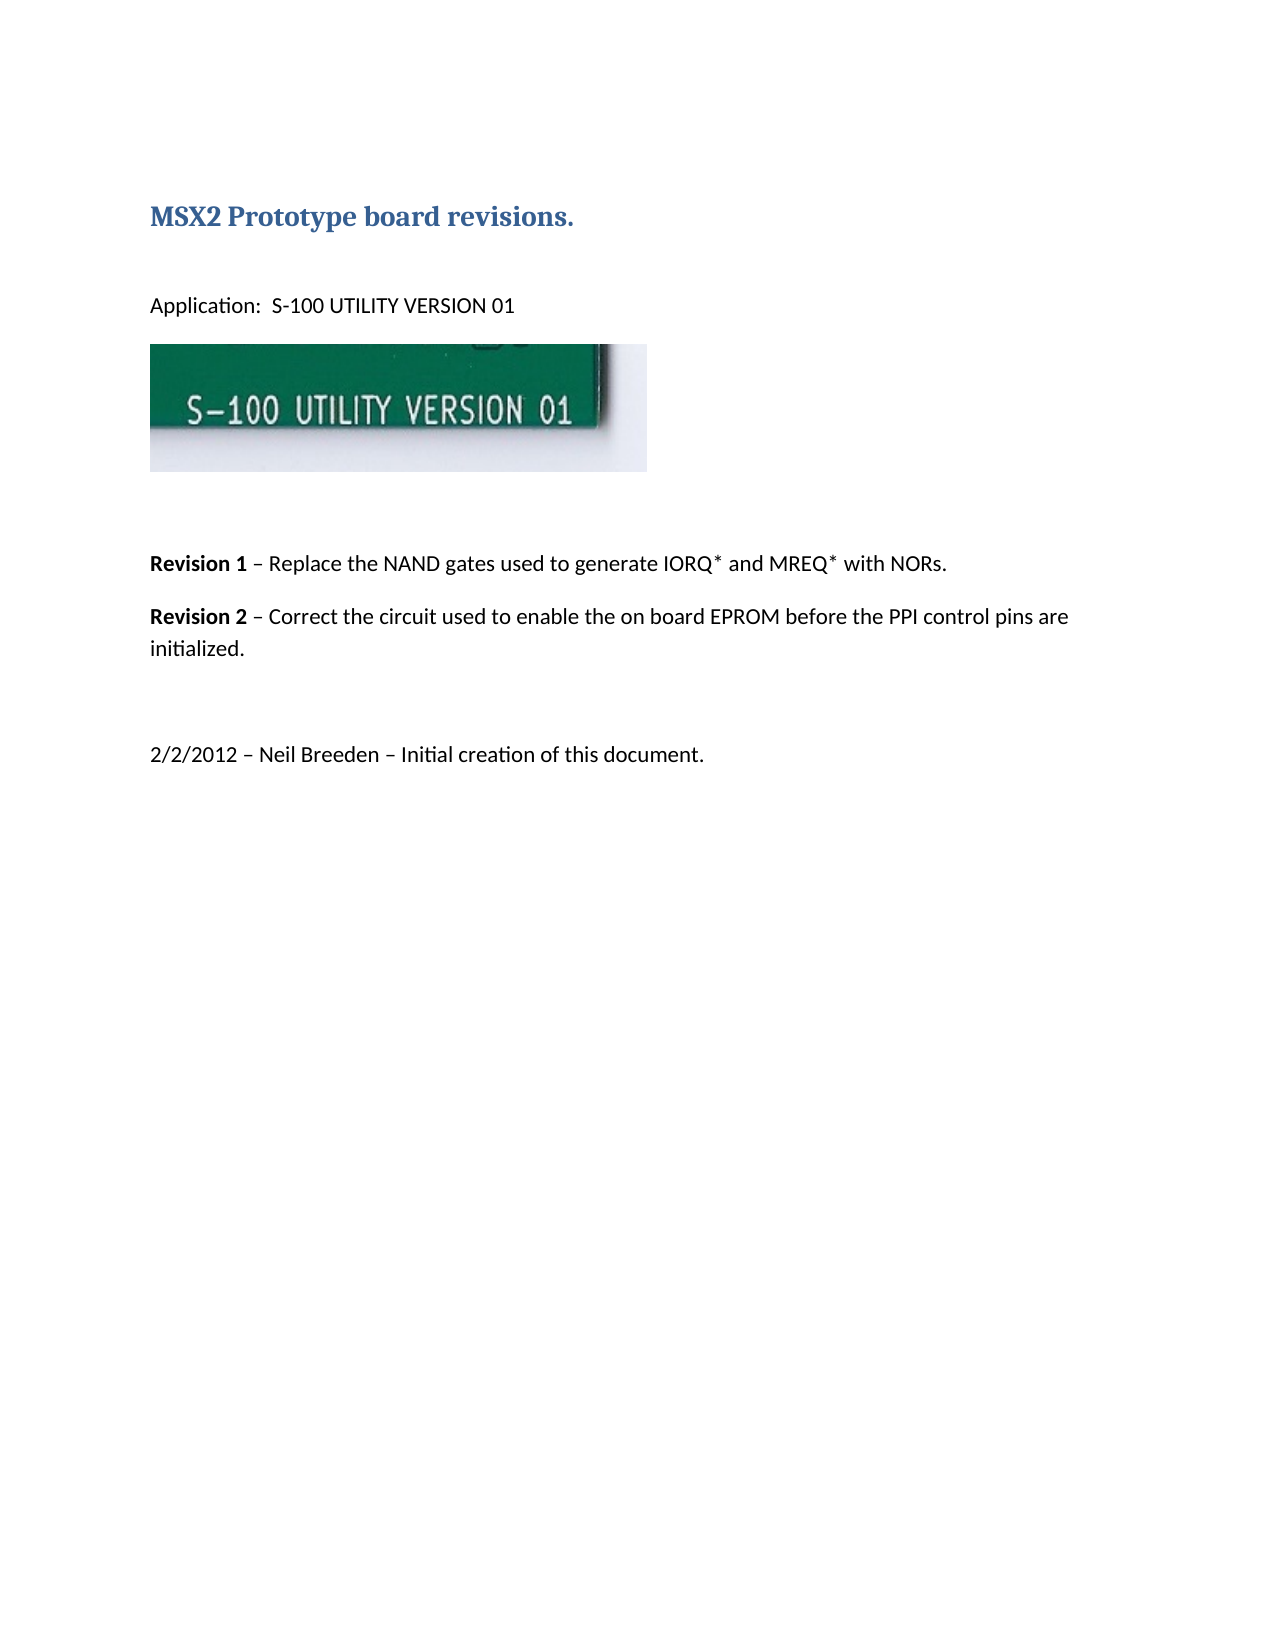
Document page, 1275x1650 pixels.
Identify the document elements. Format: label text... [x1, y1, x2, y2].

text 2/2/2012 – Neil Breeden – Initial creation of this document. [150, 740, 1125, 768]
text Application: S-100 UTILITY VERSION 01 [150, 292, 1125, 319]
picture [150, 344, 647, 472]
text Revision 1 – Replace the NAND gates used to generate IORQ* and MREQ* with NORs. [150, 549, 1125, 577]
subtitle MSX2 Prototype board revisions. [150, 200, 1125, 233]
text Revision 2 – Correct the circuit used to enable the on board EPROM before the PPI control pins are initialized. [150, 602, 1125, 662]
